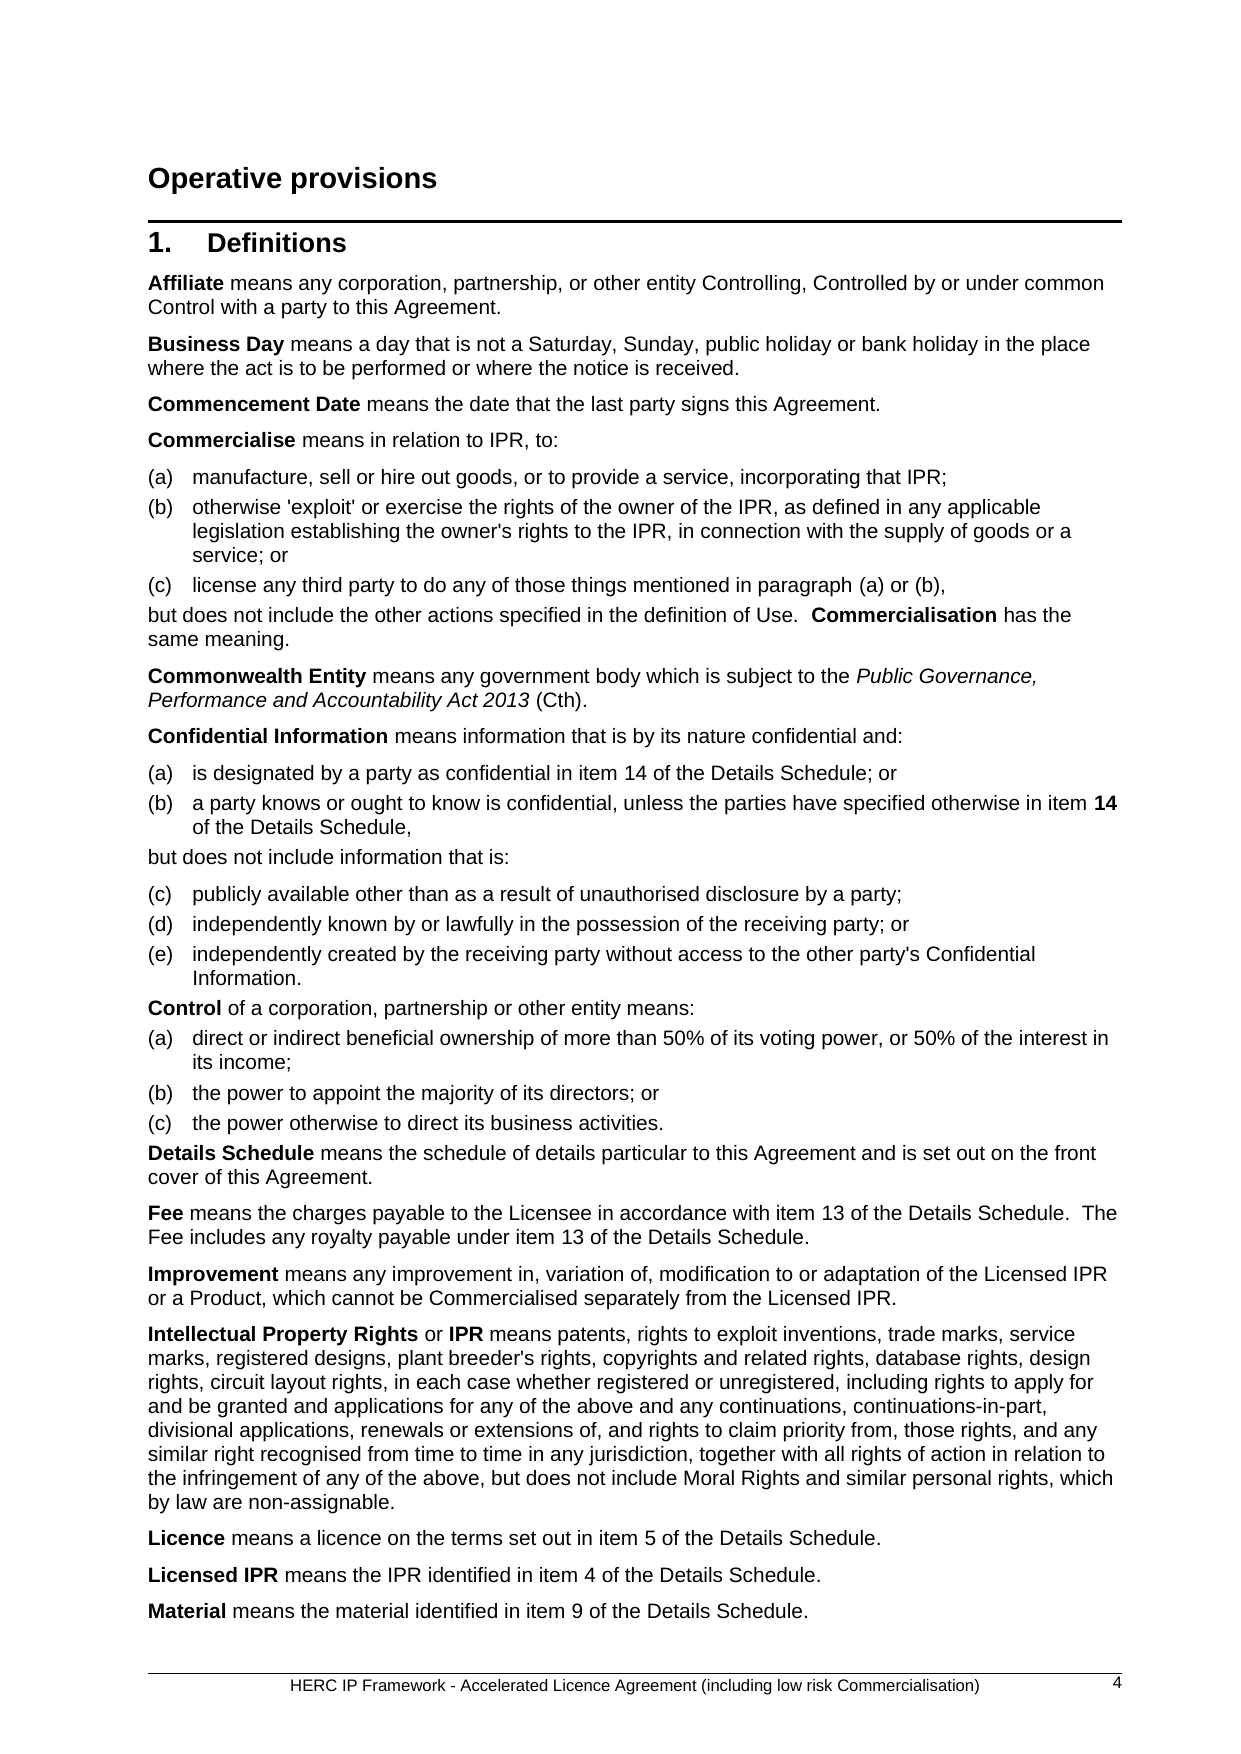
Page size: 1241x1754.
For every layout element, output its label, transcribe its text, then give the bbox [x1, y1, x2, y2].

list Business Day means a day that is not a Saturday, Sunday, public holiday or bank holiday in the place where the act is to be performed or where the notice is received. [148, 331, 1122, 379]
text Details Schedule means the schedule of details particular to this Agreement and is set out on the front cover of this Agreement. [148, 1141, 1122, 1189]
list Affiliate means any corporation, partnership, or other entity Controlling, Controlled by or under common Control with a party to this Agreement. [148, 271, 1122, 319]
list Commonwealth Entity means any government body which is subject to the Public Governance, Performance and Accountability Act 2013 (Cth). [148, 664, 1122, 712]
subtitle Operative provisions [148, 161, 1122, 195]
list manufacture, sell or hire out goods, or to provide a service, incorporating that IPR; [148, 465, 1122, 489]
subtitle Definitions [148, 223, 1122, 258]
text Fee means the charges payable to the Licensee in accordance with item 12 of the Details Schedule. The Fee includes any royalty payable under item 12 of the Details Schedule. [148, 1201, 1122, 1249]
list Control of a corporation, partnership or other entity means: [148, 996, 1122, 1020]
list a party knows or ought to know is confidential, unless the parties have specified otherwise in item 13 of the Details Schedule, [148, 791, 1122, 839]
list but does not include information that is: [148, 845, 1122, 869]
text Confidential Information means information that is by its nature confidential and: [148, 724, 1122, 748]
list Commercialise means in relation to IPR, to: [148, 428, 1122, 452]
text Licensed IPR means the IPR identified in item 4 of the Details Schedule. [148, 1563, 1122, 1587]
text Material means the material identified in item 9 of the Details Schedule. [148, 1599, 1122, 1623]
list the power to appoint the majority of its directors; or [148, 1080, 1122, 1104]
list independently known by or lawfully in the possession of the receiving party; or [148, 912, 1122, 936]
list license any third party to do any of those things mentioned in paragraph (a) or (b), [148, 573, 1122, 597]
text Licence means a licence on the terms set out in item 5 of the Details Schedule. [148, 1526, 1122, 1550]
list but does not include the other actions specified in the definition of Use. Commercialisation has the same meaning. [148, 603, 1122, 651]
text Intellectual Property Rights or IPR means patents, rights to exploit inventions, trade marks, service marks, registered designs, plant breeder's rights, copyrights and related rights, database rights, design rights, circuit layout rights, in each case whether registered or unregistered, including rights to apply for and be granted and applications for any of the above and any continuations, continuations-in-part, divisional applications, renewals or extensions of, and rights to claim priority from, those rights, and any similar right recognised from time to time in any jurisdiction, together with all rights of action in relation to the infringement of any of the above, but does not include Moral Rights and similar personal rights, which by law are non-assignable. [148, 1322, 1122, 1514]
list direct or indirect beneficial ownership of more than 50% of its voting power, or 50% of the interest in its income; [148, 1026, 1122, 1074]
list is designated by a party as confidential in item 13 of the Details Schedule; or [148, 761, 1122, 784]
list publicly available other than as a result of unauthorised disclosure by a party; [148, 881, 1122, 905]
list otherwise 'exploit' or exercise the rights of the owner of the IPR, as defined in any applicable legislation establishing the owner's rights to the IPR, in connection with the supply of goods or a service; or [148, 495, 1122, 567]
list independently created by the receiving party without access to the other party's Confidential Information. [148, 942, 1122, 990]
list the power otherwise to direct its business activities. [148, 1111, 1122, 1134]
list Commencement Date means the date that the last party signs this Agreement. [148, 392, 1122, 416]
text Improvement means any improvement in, variation of, modification to or adaptation of the Licensed IPR or a Product, which cannot be Commercialised separately from the Licensed IPR. [148, 1262, 1122, 1309]
